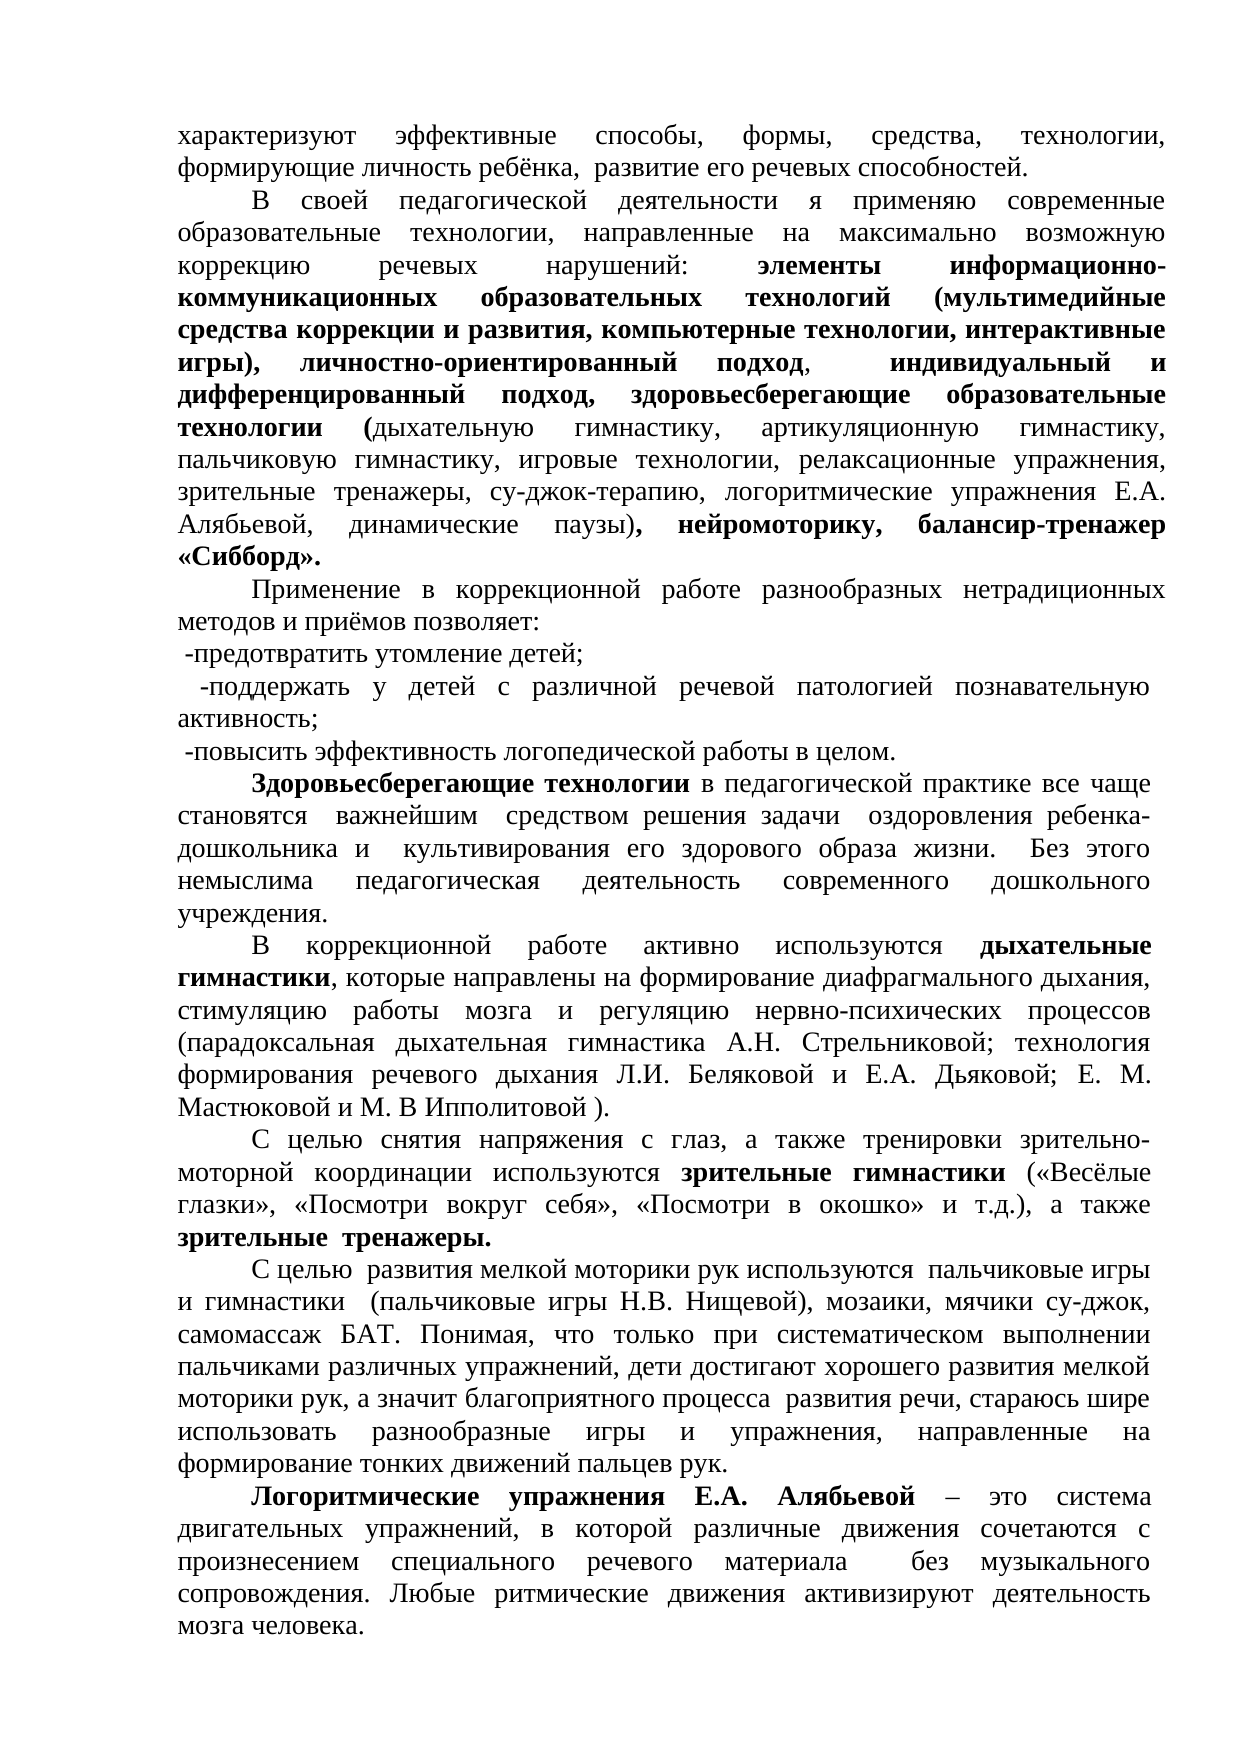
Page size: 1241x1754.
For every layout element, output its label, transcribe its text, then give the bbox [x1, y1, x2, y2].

text -поддержать у детей с различной речевой патологией познавательную активность; [177, 669, 1152, 734]
text Применение в коррекционной работе разнообразных нетрадиционных методов и приёмов позволяет: [177, 572, 1167, 636]
text Здоровьесберегающие технологии в педагогической практике все чаще становятся важнейшим средством решения задачи оздоровления ребенка-дошкольника и культивирования его здорового образа жизни. Без этого немыслима педагогическая деятельность современного дошкольного учреждения. [177, 766, 1152, 928]
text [177, 118, 1167, 183]
text Логоритмические упражнения Е.А. Алябьевой – это система двигательных упражнений, в которой различные движения сочетаются с произнесением специального речевого материала без музыкального сопровождения. Любые ритмические движения активизируют деятельность мозга человека. [177, 1479, 1152, 1641]
text С целью развития мелкой моторики рук используются пальчиковые игры и гимнастики (пальчиковые игры Н.В. Нищевой), мозаики, мячики су-джок, самомассаж БАТ. Понимая, что только при систематическом выполнении пальчиками различных упражнений, дети достигают хорошего развития мелкой моторики рук, а значит благоприятного процесса развития речи, стараюсь шире использовать разнообразные игры и упражнения, направленные на формирование тонких движений пальцев рук. [177, 1252, 1152, 1479]
text -предотвратить утомление детей; [177, 636, 1152, 669]
text С целью снятия напряжения с глаз, а также тренировки зрительно-моторной координации используются зрительные гимнастики («Весёлые глазки», «Посмотри вокруг себя», «Посмотри в окошко» и т.д.), а также зрительные тренажеры. [177, 1122, 1152, 1252]
text -повысить эффективность логопедической работы в целом. [177, 734, 1152, 766]
text В коррекционной работе активно используются дыхательные гимнастики, которые направлены на формирование диафрагмального дыхания, стимуляцию работы мозга и регуляцию нервно-психических процессов (парадоксальная дыхательная гимнастика А.Н. Стрельниковой; технология формирования речевого дыхания Л.И. Беляковой и Е.А. Дьяковой; Е. М. Мастюковой и М. В Ипполитовой ). [177, 928, 1152, 1122]
text В своей педагогической деятельности я применяю современные образовательные технологии, направленные на максимально возможную коррекцию речевых нарушений: элементы информационно-коммуникационных образовательных технологий (мультимедийные средства коррекции и развития, компьютерные технологии, интерактивные игры), личностно-ориентированный подход, индивидуальный и дифференцированный подход, здоровьесберегающие образовательные технологии (дыхательную гимнастику, артикуляционную гимнастику, пальчиковую гимнастику, игровые технологии, релаксационные упражнения, зрительные тренажеры, су-джок-терапию, логоритмические упражнения Е.А. Алябьевой, динамические паузы), нейромоторику, балансир-тренажер «Сибборд». [177, 183, 1167, 572]
